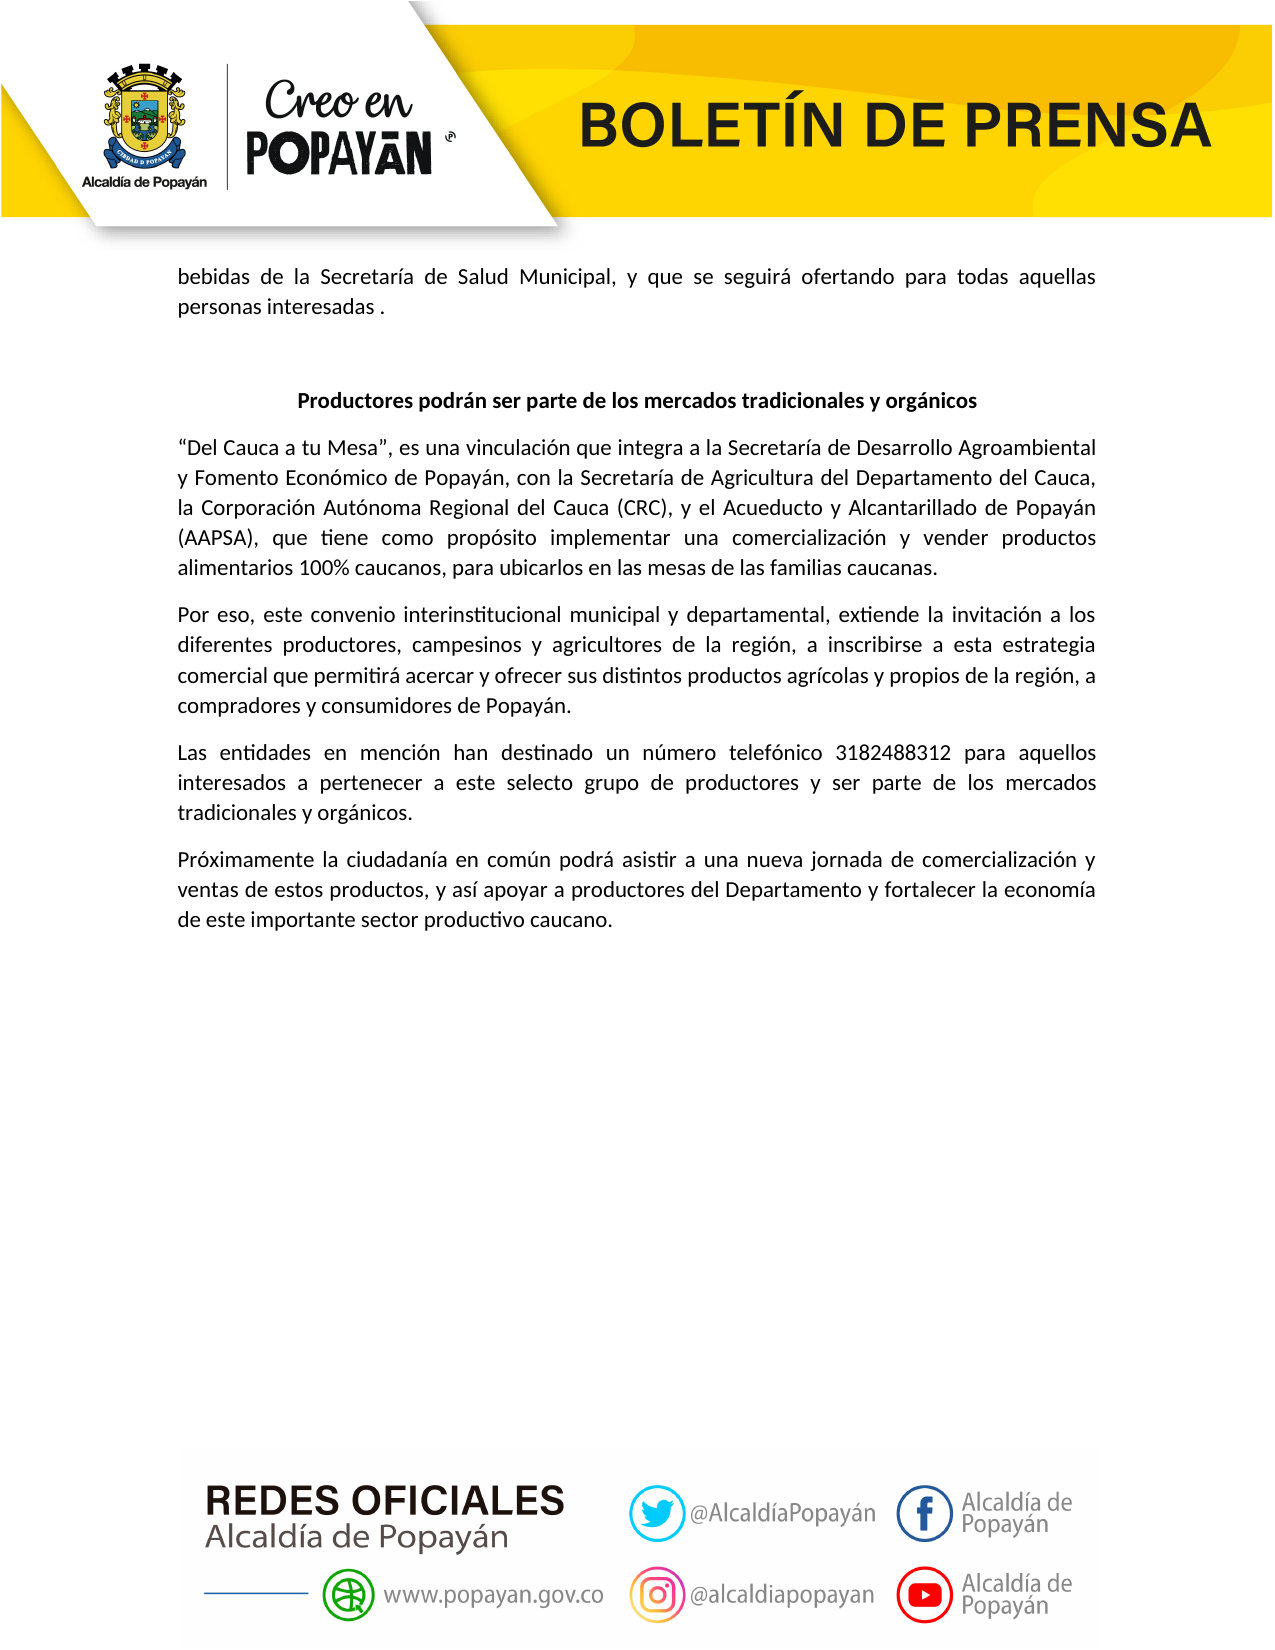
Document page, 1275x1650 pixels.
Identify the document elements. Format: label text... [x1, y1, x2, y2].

text Las entidades en mención han destinado un número telefónico 3182488312 para aquellos interesados a pertenecer a este selecto grupo de productores y ser parte de los mercados tradicionales y orgánicos. [177, 500, 1098, 588]
text Productores podrán ser parte de los mercados tradicionales y orgánicos [177, 148, 1098, 176]
text Próximamente la ciudadanía en común podrá asistir a una nueva jornada de comercialización y ventas de estos productos, y así apoyar a productores del Departamento y fortalecer la economía de este importante sector productivo caucano. [177, 607, 1098, 695]
text Por eso, este convenio interinstitucional municipal y departamental, extiende la invitación a los diferentes productores, campesinos y agricultores de la región, a inscribirse a esta estrategia comercial que permitirá acercar y ofrecer sus distintos productos agrícolas y propios de la región, a compradores y consumidores de Popayán. [177, 362, 1098, 481]
picture [178, 1448, 1099, 1649]
text “Del Cauca a tu Mesa”, es una vinculación que integra a la Secretaría de Desarrollo Agroambiental y Fomento Económico de Popayán, con la Secretaría de Agricultura del Departamento del Cauca, la Corporación Autónoma Regional del Cauca (CRC), y el Acueducto y Alcantarillado de Popayán (AAPSA), que tiene como propósito implementar una comercialización y vender productos alimentarios 100% caucanos, para ubicarlos en las mesas de las familias caucanas. [177, 194, 1098, 343]
